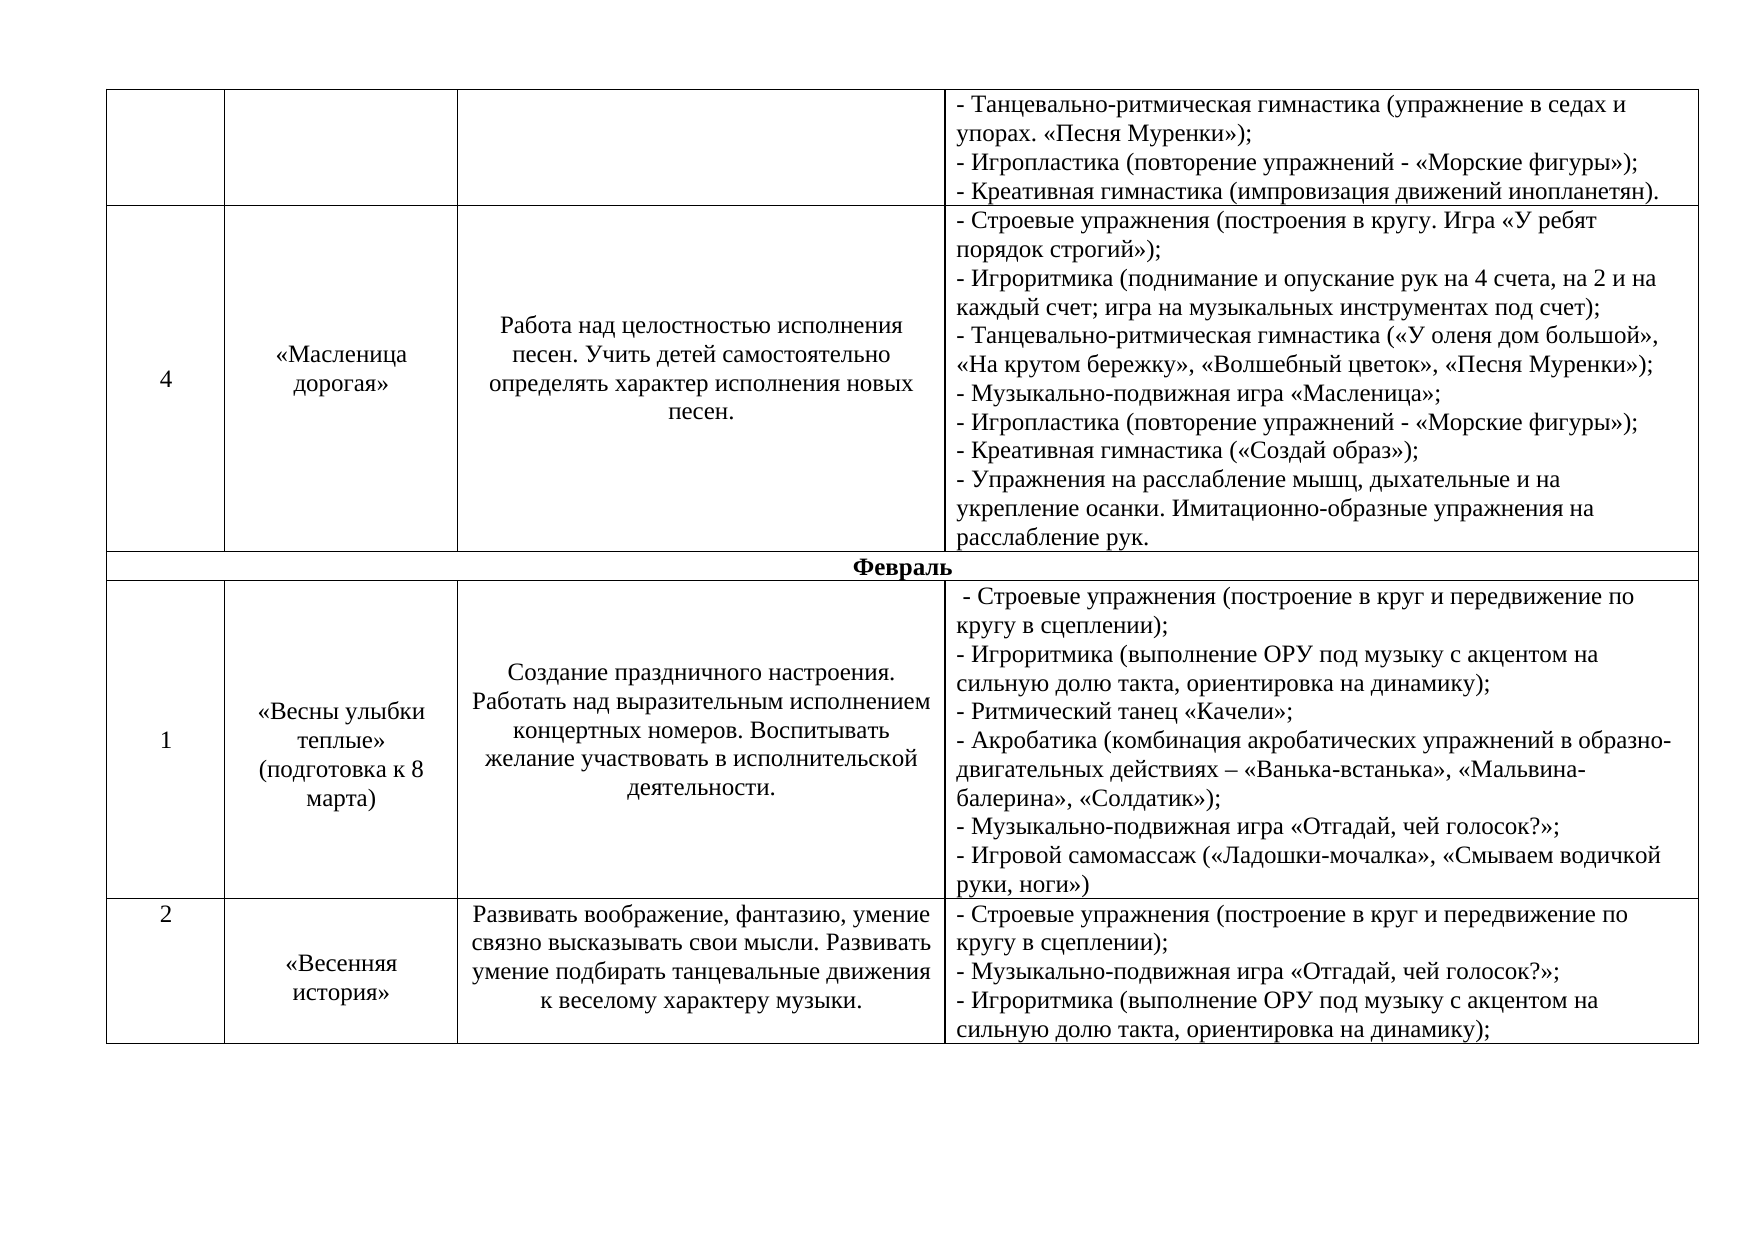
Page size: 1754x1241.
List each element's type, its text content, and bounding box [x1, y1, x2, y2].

table_cell «Весенняя история» [225, 899, 457, 1042]
table_cell 1 [107, 581, 224, 898]
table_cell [225, 90, 457, 204]
table_cell Создание праздничного настроения. Работать над выразительным исполнением концертных номеров. Воспитывать желание участвовать в исполнительской деятельности. [458, 581, 944, 898]
table_cell Февраль [107, 552, 1698, 580]
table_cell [458, 899, 944, 1042]
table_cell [458, 90, 944, 204]
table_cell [946, 90, 1698, 204]
table_cell - Строевые упражнения (построения в кругу. Игра «У ребят порядок строгий»); - Игроритмика (поднимание и опускание рук на 4 счета, на 2 и на каждый счет; игра на музыкальных инструментах под счет); - Танцевально-ритмическая гимнастика («У оленя дом большой», «На крутом бережку», «Волшебный цветок», «Песня Муренки»); - Музыкально-подвижная игра «Масленица»; - Игропластика (повторение упражнений - «Морские фигуры»); - Креативная гимнастика («Создай образ»); - Упражнения на расслабление мышц, дыхательные и на укрепление осанки. Имитационно-образные упражнения на расслабление рук. [946, 206, 1698, 551]
table_cell 4 [107, 206, 224, 551]
table_cell 2 [107, 899, 224, 1042]
table_cell «Масленица дорогая» [225, 206, 457, 551]
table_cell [946, 899, 1698, 1042]
table_cell «Весны улыбки теплые» (подготовка к 8 марта) [225, 581, 457, 898]
table_cell Работа над целостностью исполнения песен. Учить детей самостоятельно определять характер исполнения новых песен. [458, 206, 944, 551]
table_cell 3 [107, 90, 224, 204]
table_cell - Строевые упражнения (построение в круг и передвижение по кругу в сцеплении); - Игроритмика (выполнение ОРУ под музыку с акцентом на сильную долю такта, ориентировка на динамику); - Ритмический танец «Качели»; - Акробатика (комбинация акробатических упражнений в образно-двигательных действиях – «Ванька-встанька», «Мальвина-балерина», «Солдатик»); - Музыкально-подвижная игра «Отгадай, чей голосок?»; - Игровой самомассаж («Ладошки-мочалка», «Смываем водичкой руки, ноги») [946, 581, 1698, 898]
